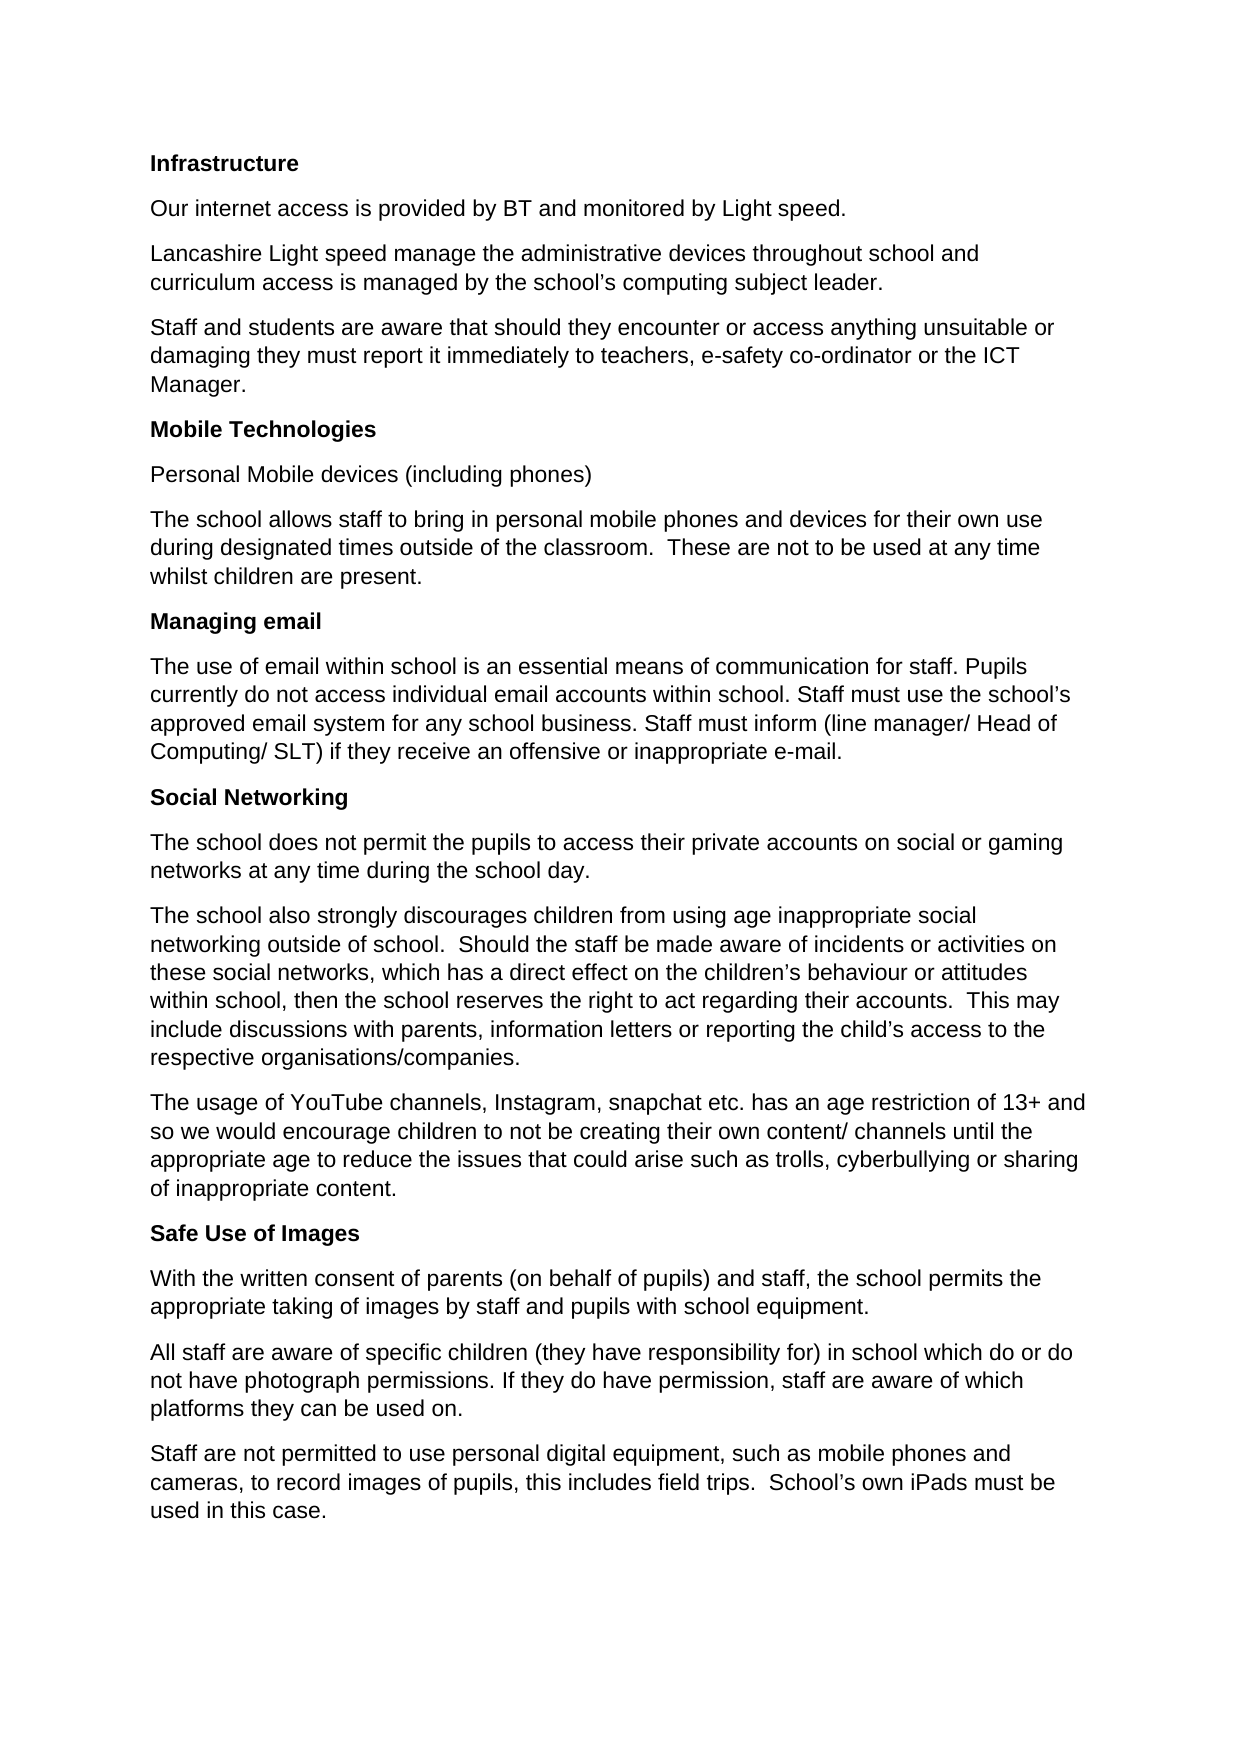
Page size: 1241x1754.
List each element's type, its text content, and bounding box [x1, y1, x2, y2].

text Safe Use of Images [150, 1220, 1090, 1246]
text Personal Mobile devices (including phones) [150, 461, 1090, 487]
text The school also strongly discourages children from using age inappropriate social networking outside of school. Should the staff be made aware of incidents or activities on these social networks, which has a direct effect on the children’s behaviour or attitudes within school, then the school reserves the right to act regarding their accounts. This may include discussions with parents, information letters or reporting the child’s access to the respective organisations/companies. [150, 902, 1090, 1071]
text Lancashire Light speed manage the administrative devices throughout school and curriculum access is managed by the school’s computing subject leader. [150, 240, 1090, 295]
text The school allows staff to bring in personal mobile phones and devices for their own use during designated times outside of the classroom. These are not to be used at any time whilst children are present. [150, 506, 1090, 589]
text The school does not permit the pupils to access their private accounts on social or gaming networks at any time during the school day. [150, 828, 1090, 883]
text Social Networking [150, 783, 1090, 810]
text Infrastructure [150, 150, 1090, 176]
text Managing email [150, 608, 1090, 634]
text The usage of YouTube channels, Instagram, snapchat etc. has an age restriction of 13+ and so we would encourage children to not be creating their own content/ channels until the appropriate age to reduce the issues that could arise such as trolls, cyberbullying or sharing of inappropriate content. [150, 1089, 1090, 1201]
text With the written consent of parents (on behalf of pupils) and staff, the school permits the appropriate taking of images by staff and pupils with school equipment. [150, 1265, 1090, 1320]
text Our internet access is provided by BT and monitored by Light speed. [150, 195, 1090, 221]
text The use of email within school is an essential means of communication for staff. Pupils currently do not access individual email accounts within school. Staff must use the school’s approved email system for any school business. Staff must inform (line manager/ Head of Computing/ SLT) if they receive an offensive or inappropriate e-mail. [150, 653, 1090, 765]
text All staff are aware of specific children (they have responsibility for) in school which do or do not have photograph permissions. If they do have permission, staff are aware of which platforms they can be used on. [150, 1338, 1090, 1422]
text Staff are not permitted to use personal digital equipment, such as mobile phones and cameras, to record images of pupils, this includes field trips. School’s own iPads must be used in this case. [150, 1440, 1090, 1524]
text Staff and students are aware that should they encounter or access anything unsuitable or damaging they must report it immediately to teachers, e-safety co-ordinator or the ICT Manager. [150, 314, 1090, 397]
text Mobile Technologies [150, 416, 1090, 442]
